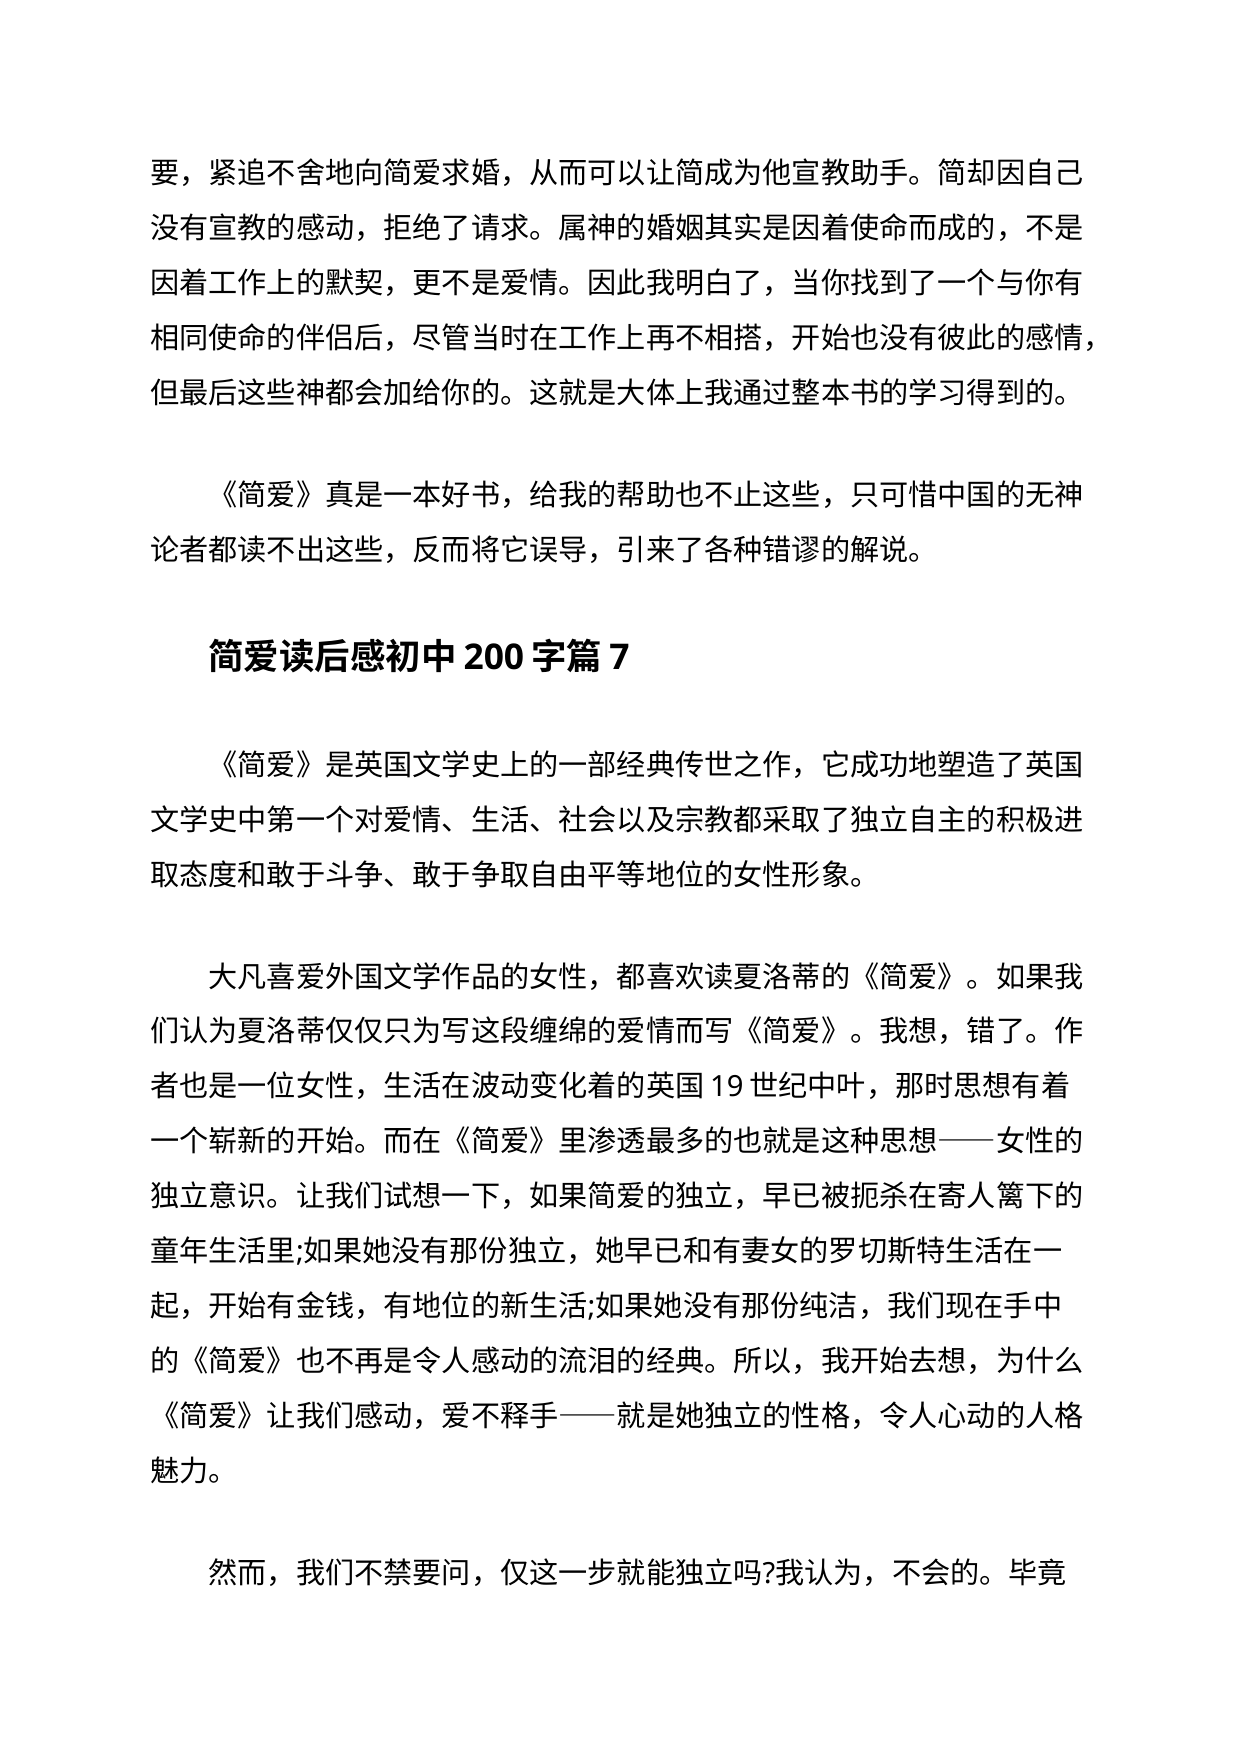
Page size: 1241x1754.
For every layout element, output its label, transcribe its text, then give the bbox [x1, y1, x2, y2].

text 《简爱》真是一本好书，给我的帮助也不止这些，只可惜中国的无神论者都读不出这些，反而将它误导，引来了各种错谬的解说。 [150, 471, 1090, 568]
text 大凡喜爱外国文学作品的女性，都喜欢读夏洛蒂的《简爱》。如果我们认为夏洛蒂仅仅只为写这段缠绵的爱情而写《简爱》。我想，错了。作者也是一位女性，生活在波动变化着的英国19世纪中叶，那时思想有着一个崭新的开始。而在《简爱》里渗透最多的也就是这种思想——女性的独立意识。让我们试想一下，如果简爱的独立，早已被扼杀在寄人篱下的童年生活里;如果她没有那份独立，她早已和有妻女的罗切斯特生活在一起，开始有金钱，有地位的新生活;如果她没有那份纯洁，我们现在手中的《简爱》也不再是令人感动的流泪的经典。所以，我开始去想，为什么《简爱》让我们感动，爱不释手——就是她独立的性格，令人心动的人格魅力。 [150, 953, 1090, 1490]
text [150, 1549, 1090, 1592]
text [150, 150, 1090, 412]
text 简爱读后感初中200字篇7 [150, 628, 1090, 679]
text 《简爱》是英国文学史上的一部经典传世之作，它成功地塑造了英国文学史中第一个对爱情、生活、社会以及宗教都采取了独立自主的积极进取态度和敢于斗争、敢于争取自由平等地位的女性形象。 [150, 742, 1090, 894]
